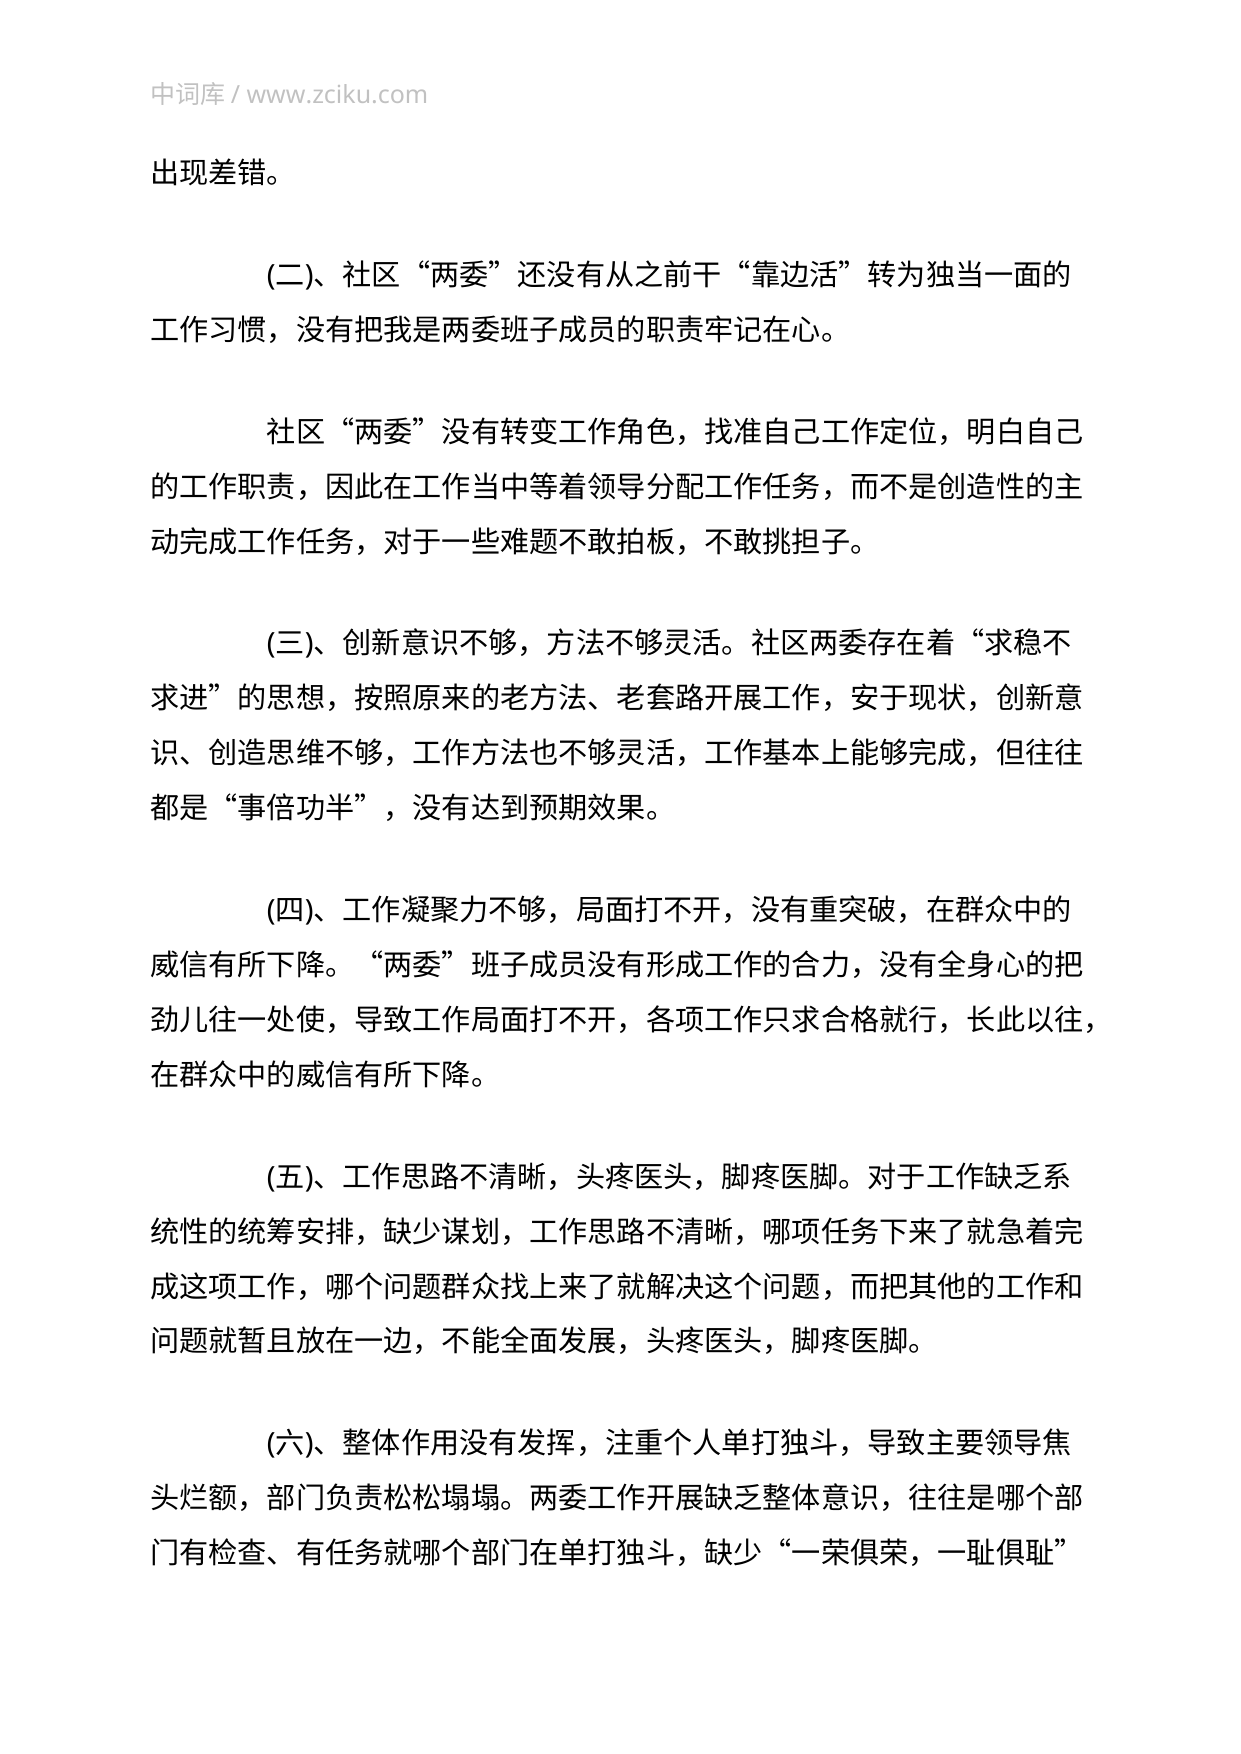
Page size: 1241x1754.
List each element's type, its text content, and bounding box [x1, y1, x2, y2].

text (四)、工作凝聚力不够，局面打不开，没有重突破，在群众中的威信有所下降。“两委”班子成员没有形成工作的合力，没有全身心的把劲儿往一处使，导致工作局面打不开，各项工作只求合格就行，长此以往，在群众中的威信有所下降。 [150, 887, 1090, 1094]
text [150, 150, 1090, 192]
text (三)、创新意识不够，方法不够灵活。社区两委存在着“求稳不求进”的思想，按照原来的老方法、老套路开展工作，安于现状，创新意识、创造思维不够，工作方法也不够灵活，工作基本上能够完成，但往往都是“事倍功半”，没有达到预期效果。 [150, 620, 1090, 827]
text (五)、工作思路不清晰，头疼医头，脚疼医脚。对于工作缺乏系统性的统筹安排，缺少谋划，工作思路不清晰，哪项任务下来了就急着完成这项工作，哪个问题群众找上来了就解决这个问题，而把其他的工作和问题就暂且放在一边，不能全面发展，头疼医头，脚疼医脚。 [150, 1153, 1090, 1360]
text (二)、社区“两委”还没有从之前干“靠边活”转为独当一面的工作习惯，没有把我是两委班子成员的职责牢记在心。 [150, 252, 1090, 349]
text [150, 1420, 1090, 1572]
text 社区“两委”没有转变工作角色，找准自己工作定位，明白自己的工作职责，因此在工作当中等着领导分配工作任务，而不是创造性的主动完成工作任务，对于一些难题不敢拍板，不敢挑担子。 [150, 408, 1090, 561]
